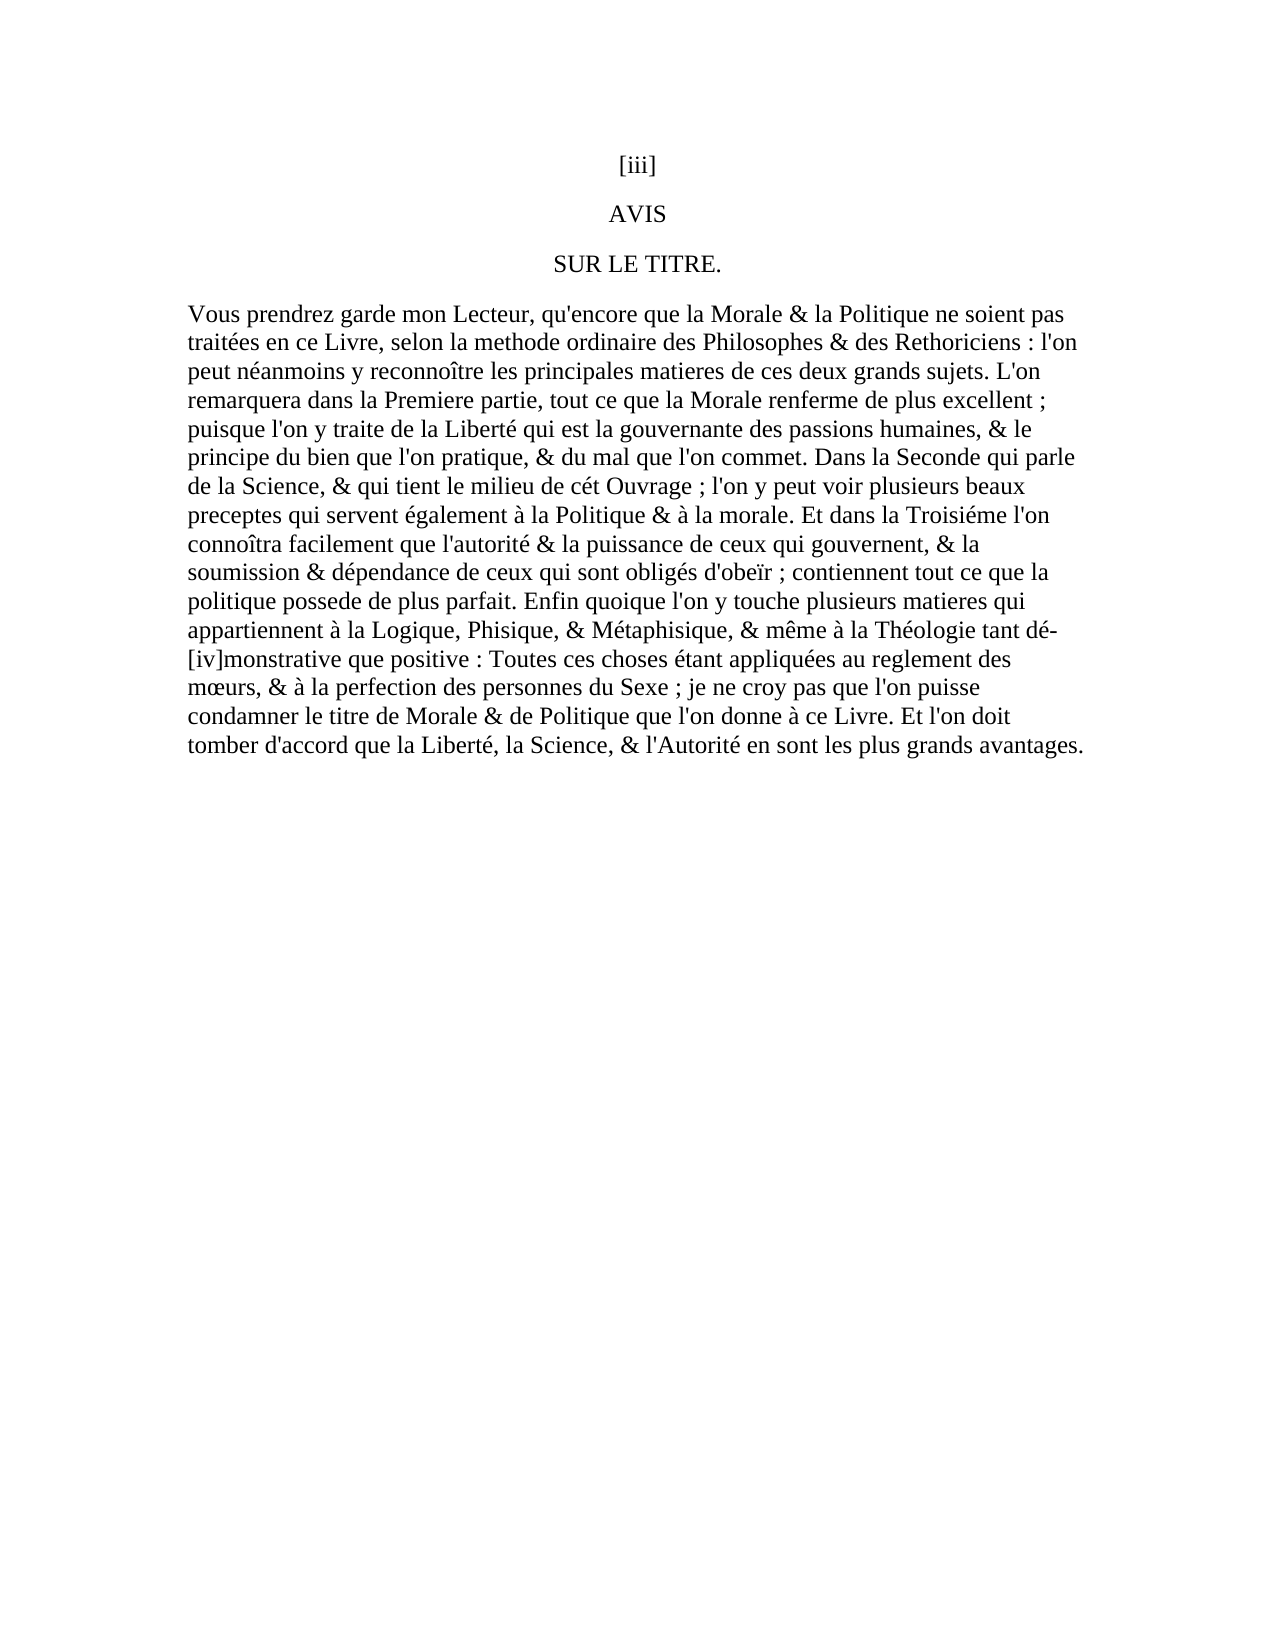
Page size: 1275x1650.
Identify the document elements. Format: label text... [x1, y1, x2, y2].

text Vous prendrez garde mon Lecteur, qu'encore que la Morale & la Politique ne soient pas traitées en ce Livre, selon la methode ordinaire des Philosophes & des Rethoriciens : l'on peut néanmoins y reconnoître les principales matieres de ces deux grands sujets. L'on remarquera dans la Premiere partie, tout ce que la Morale renferme de plus excellent ; puisque l'on y traite de la Liberté qui est la gouvernante des passions humaines, & le principe du bien que l'on pratique, & du mal que l'on commet. Dans la Seconde qui parle de la Science, & qui tient le milieu de cét Ouvrage ; l'on y peut voir plusieurs beaux preceptes qui servent également à la Politique & à la morale. Et dans la Troisiéme l'on connoîtra facilement que l'autorité & la puissance de ceux qui gouvernent, & la soumission & dépendance de ceux qui sont obligés d'obeïr ; contiennent tout ce que la politique possede de plus parfait. Enfin quoique l'on y touche plusieurs matieres qui appartiennent à la Logique, Phisique, & Métaphisique, & même à la Théologie tant dé-[iv]monstrative que positive : Toutes ces choses étant appliquées au reglement des mœurs, & à la perfection des personnes du Sexe ; je ne croy pas que l'on puisse condamner le titre de Morale & de Politique que l'on donne à ce Livre. Et l'on doit tomber d'accord que la Liberté, la Science, & l'Autorité en sont les plus grands avantages. [187, 299, 1087, 759]
text AVIS [187, 199, 1087, 228]
text SUR LE TITRE. [187, 249, 1087, 278]
text [iii] [187, 150, 1087, 179]
